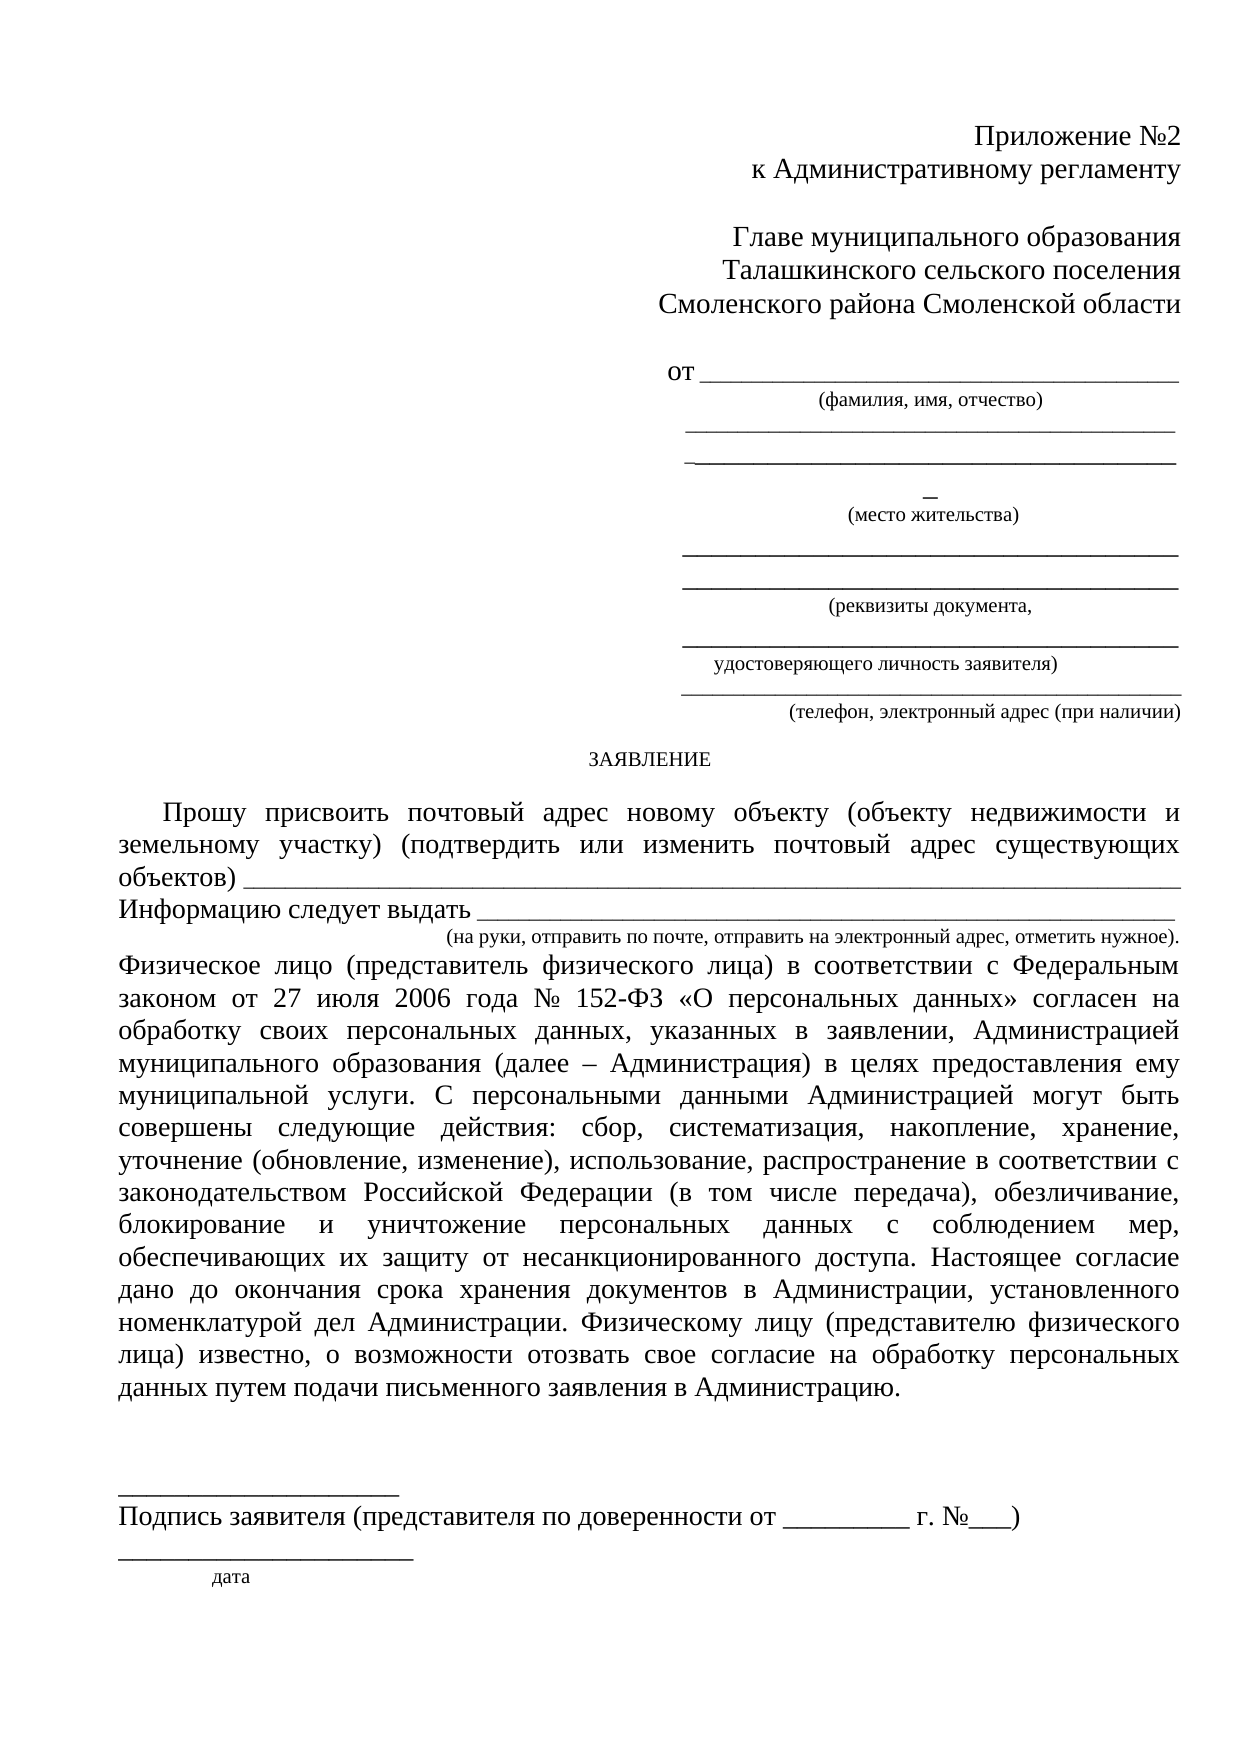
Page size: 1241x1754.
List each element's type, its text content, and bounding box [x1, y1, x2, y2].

text Подпись заявителя (представителя по доверенности от _________ г. №___) [118, 1499, 1181, 1532]
text Приложение №2 [118, 118, 1181, 152]
text (на руки, отправить по почте, отправить на электронный адрес, отметить нужное). [118, 924, 1181, 948]
text Физическое лицо (представитель физического лица) в соответствии с Федеральным законом от 27 июля 2006 года № 152-ФЗ «О персональных данных» согласен на обработку своих персональных данных, указанных в заявлении, Администрацией муниципального образования (далее – Администрация) в целях предоставления ему муниципальной услуги. С персональными данными Администрацией могут быть совершены следующие действия: сбор, систематизация, накопление, хранение, уточнение (обновление, изменение), использование, распространение в соответствии с законодательством Российской Федерации (в том числе передача), обезличивание, блокирование и уничтожение персональных данных с соблюдением мер, обеспечивающих их защиту от несанкционированного доступа. Настоящее согласие дано до окончания срока хранения документов в Администрации, установленного номенклатурой дел Администрации. Физическому лицу (представителю физического лица) известно, о возможности отозвать свое согласие на обработку персональных данных путем подачи письменного заявления в Администрацию. [118, 948, 1181, 1402]
text Талашкинского сельского поселения [118, 252, 1181, 286]
text удостоверяющего личность заявителя) [591, 650, 1181, 674]
text Смоленского района Смоленской области [118, 286, 1181, 319]
text ____________________ [118, 1467, 1181, 1499]
text (место жительства) [118, 502, 1181, 526]
text Главе муниципального образования [118, 219, 1181, 252]
text ________________________________________________ [118, 674, 1181, 698]
text Прошу присвоить почтовый адрес новому объекту (объекту недвижимости и земельному участку) (подтвердить или изменить почтовый адрес существующих объектов) __________________________________________________________________________________________ [118, 795, 1181, 892]
text (телефон, электронный адрес (при наличии) [679, 698, 1181, 723]
text (фамилия, имя, отчество) [576, 386, 1181, 411]
text к Административному регламенту [118, 152, 1181, 185]
text ____________________________________________________________________ (реквизиты документа, __________________________________ [679, 526, 1181, 650]
text ЗАЯВЛЕНИЕ [118, 747, 1181, 771]
text Информацию следует выдать ___________________________________________________________________ [118, 892, 1181, 924]
text от ______________________________________________ [664, 353, 1181, 386]
text __________________________________________________________________________________ [679, 411, 1181, 502]
text дата [118, 1564, 1181, 1588]
text _____________________ [118, 1532, 1181, 1564]
